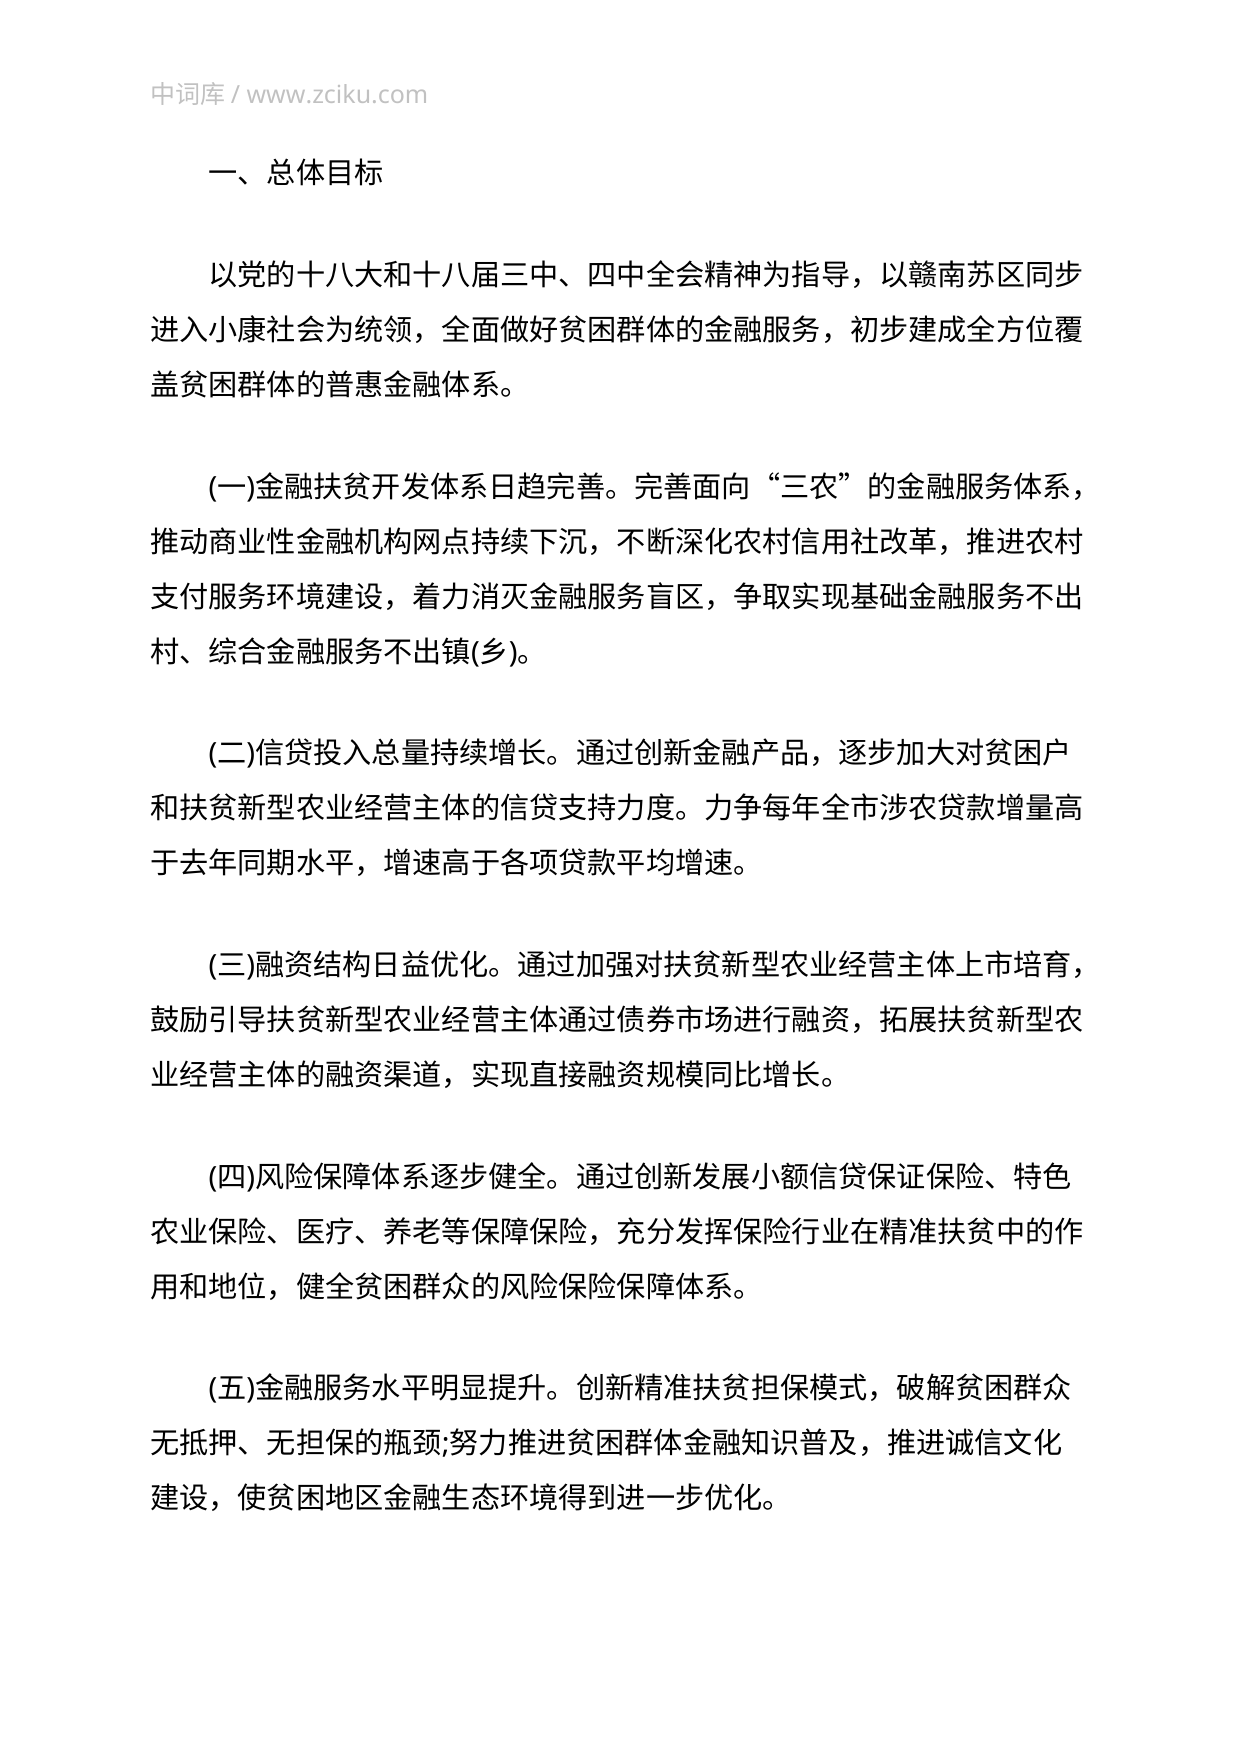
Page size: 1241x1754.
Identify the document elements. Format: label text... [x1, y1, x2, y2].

text (三)融资结构日益优化。通过加强对扶贫新型农业经营主体上市培育，鼓励引导扶贫新型农业经营主体通过债券市场进行融资，拓展扶贫新型农业经营主体的融资渠道，实现直接融资规模同比增长。 [150, 942, 1090, 1094]
text (四)风险保障体系逐步健全。通过创新发展小额信贷保证保险、特色农业保险、医疗、养老等保障保险，充分发挥保险行业在精准扶贫中的作用和地位，健全贫困群众的风险保险保障体系。 [150, 1153, 1090, 1306]
text (二)信贷投入总量持续增长。通过创新金融产品，逐步加大对贫困户和扶贫新型农业经营主体的信贷支持力度。力争每年全市涉农贷款增量高于去年同期水平，增速高于各项贷款平均增速。 [150, 730, 1090, 882]
text 以党的十八大和十八届三中、四中全会精神为指导，以赣南苏区同步进入小康社会为统领，全面做好贫困群体的金融服务，初步建成全方位覆盖贫困群体的普惠金融体系。 [150, 252, 1090, 404]
text 一、总体目标 [150, 150, 1090, 192]
text (五)金融服务水平明显提升。创新精准扶贫担保模式，破解贫困群众无抵押、无担保的瓶颈;努力推进贫困群体金融知识普及，推进诚信文化建设，使贫困地区金融生态环境得到进一步优化。 [150, 1365, 1090, 1517]
text (一)金融扶贫开发体系日趋完善。完善面向“三农”的金融服务体系，推动商业性金融机构网点持续下沉，不断深化农村信用社改革，推进农村支付服务环境建设，着力消灭金融服务盲区，争取实现基础金融服务不出村、综合金融服务不出镇(乡)。 [150, 463, 1090, 671]
